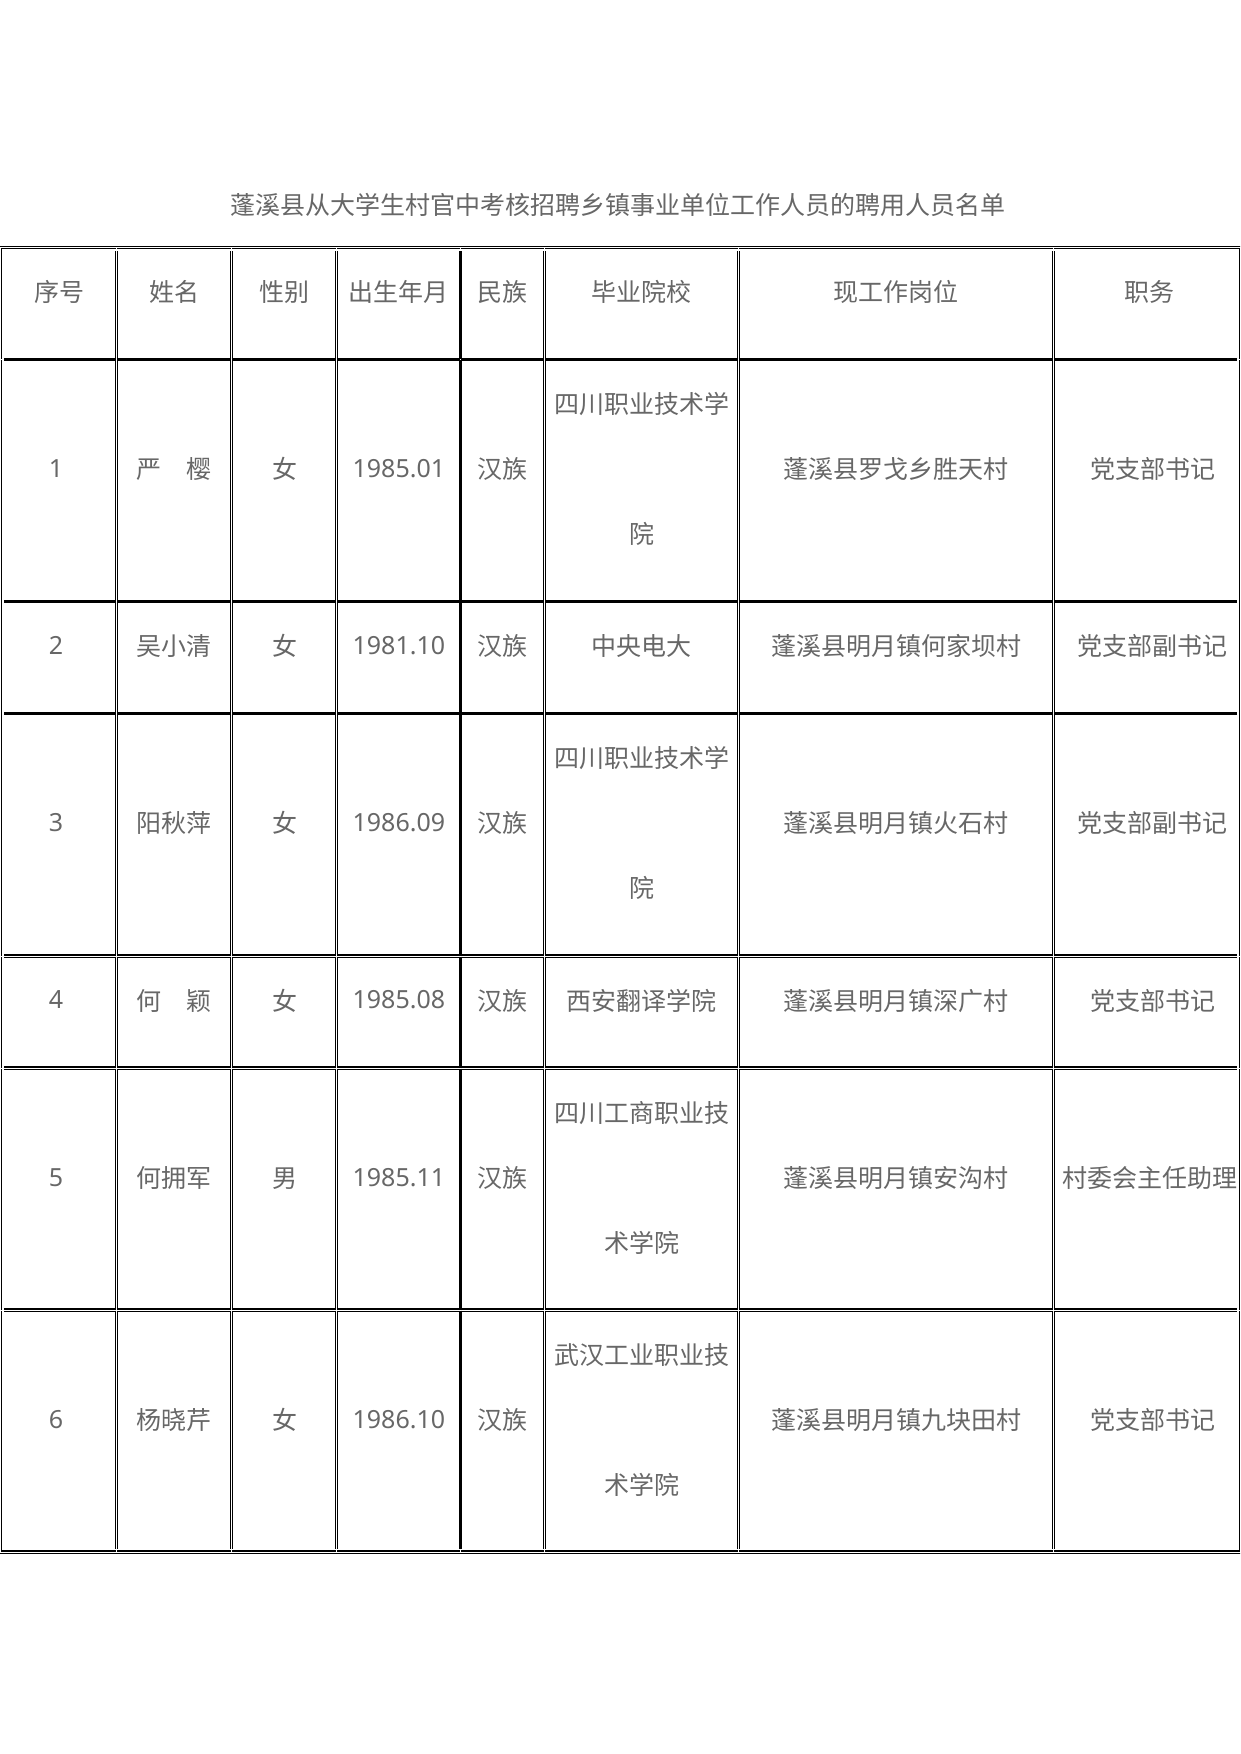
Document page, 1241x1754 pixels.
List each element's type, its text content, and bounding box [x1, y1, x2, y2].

table_cell 党支部书记 [1055, 954, 1239, 1066]
table_header 现工作岗位 [739, 249, 1053, 358]
table_cell 吴小清 [118, 603, 230, 712]
table_header 姓名 [117, 249, 232, 358]
table_cell 汉族 [462, 603, 543, 712]
text 蓬溪县从大学生村官中考核招聘乡镇事业单位工作人员的聘用人员名单 [187, 171, 1053, 236]
table_cell 2 [2, 600, 115, 712]
table_cell 1981.10 [338, 603, 459, 712]
table_header 性别 [232, 249, 337, 358]
table_cell 四川工商职业技术学院 [546, 1070, 737, 1308]
table_cell 蓬溪县明月镇火石村 [740, 715, 1052, 954]
table_cell 1985.01 [338, 361, 459, 600]
table_cell 5 [2, 1066, 115, 1308]
table_cell 严 樱 [118, 361, 230, 600]
table_cell 女 [233, 603, 335, 712]
table_cell 何拥军 [118, 1070, 230, 1308]
table_cell 武汉工业职业技术学院 [545, 1312, 738, 1550]
table_cell 四川职业技术学院 [546, 361, 737, 600]
table_cell 1 [0, 358, 115, 600]
table_cell 女 [233, 715, 335, 954]
table_cell 蓬溪县罗戈乡胜天村 [740, 361, 1052, 600]
table_cell 女 [233, 958, 335, 1066]
table_cell 中央电大 [546, 603, 737, 712]
table_cell 女 [232, 1312, 337, 1550]
table_header 毕业院校 [545, 249, 738, 358]
table_header 序号 [2, 249, 117, 358]
table_cell 党支部副书记 [1055, 600, 1239, 712]
table_cell 何 颖 [118, 958, 230, 1066]
table_cell 汉族 [462, 361, 543, 600]
table_header 职务 [1054, 249, 1239, 358]
table_cell 蓬溪县明月镇何家坝村 [740, 603, 1052, 712]
table_cell 4 [2, 954, 115, 1066]
table_cell 汉族 [460, 1312, 545, 1550]
table_cell 6 [2, 1308, 117, 1550]
table_cell 男 [233, 1070, 335, 1308]
table_cell 党支部副书记 [1055, 712, 1239, 954]
table_cell 四川职业技术学院 [546, 715, 737, 954]
table_cell 阳秋萍 [118, 715, 230, 954]
table_cell 党支部书记 [1054, 1308, 1239, 1550]
table_cell 1986.09 [338, 715, 459, 954]
table_cell 村委会主任助理 [1055, 1066, 1239, 1308]
table_cell 蓬溪县明月镇安沟村 [740, 1070, 1052, 1308]
table_header 出生年月 [337, 249, 460, 358]
table_cell 3 [2, 712, 115, 954]
table_cell 女 [233, 361, 335, 600]
table_cell 1986.10 [337, 1312, 460, 1550]
table_cell 杨晓芹 [117, 1312, 232, 1550]
table_cell 西安翻译学院 [546, 958, 737, 1066]
table_cell 蓬溪县明月镇深广村 [740, 958, 1052, 1066]
table_cell 1985.11 [338, 1070, 459, 1308]
table_cell 1985.08 [338, 958, 459, 1066]
table_cell 汉族 [462, 715, 543, 954]
table_header 民族 [460, 249, 545, 358]
table_cell 汉族 [462, 958, 543, 1066]
table_cell 蓬溪县明月镇九块田村 [739, 1312, 1053, 1550]
table_cell 党支部书记 [1055, 358, 1240, 600]
table_cell 汉族 [462, 1070, 543, 1308]
